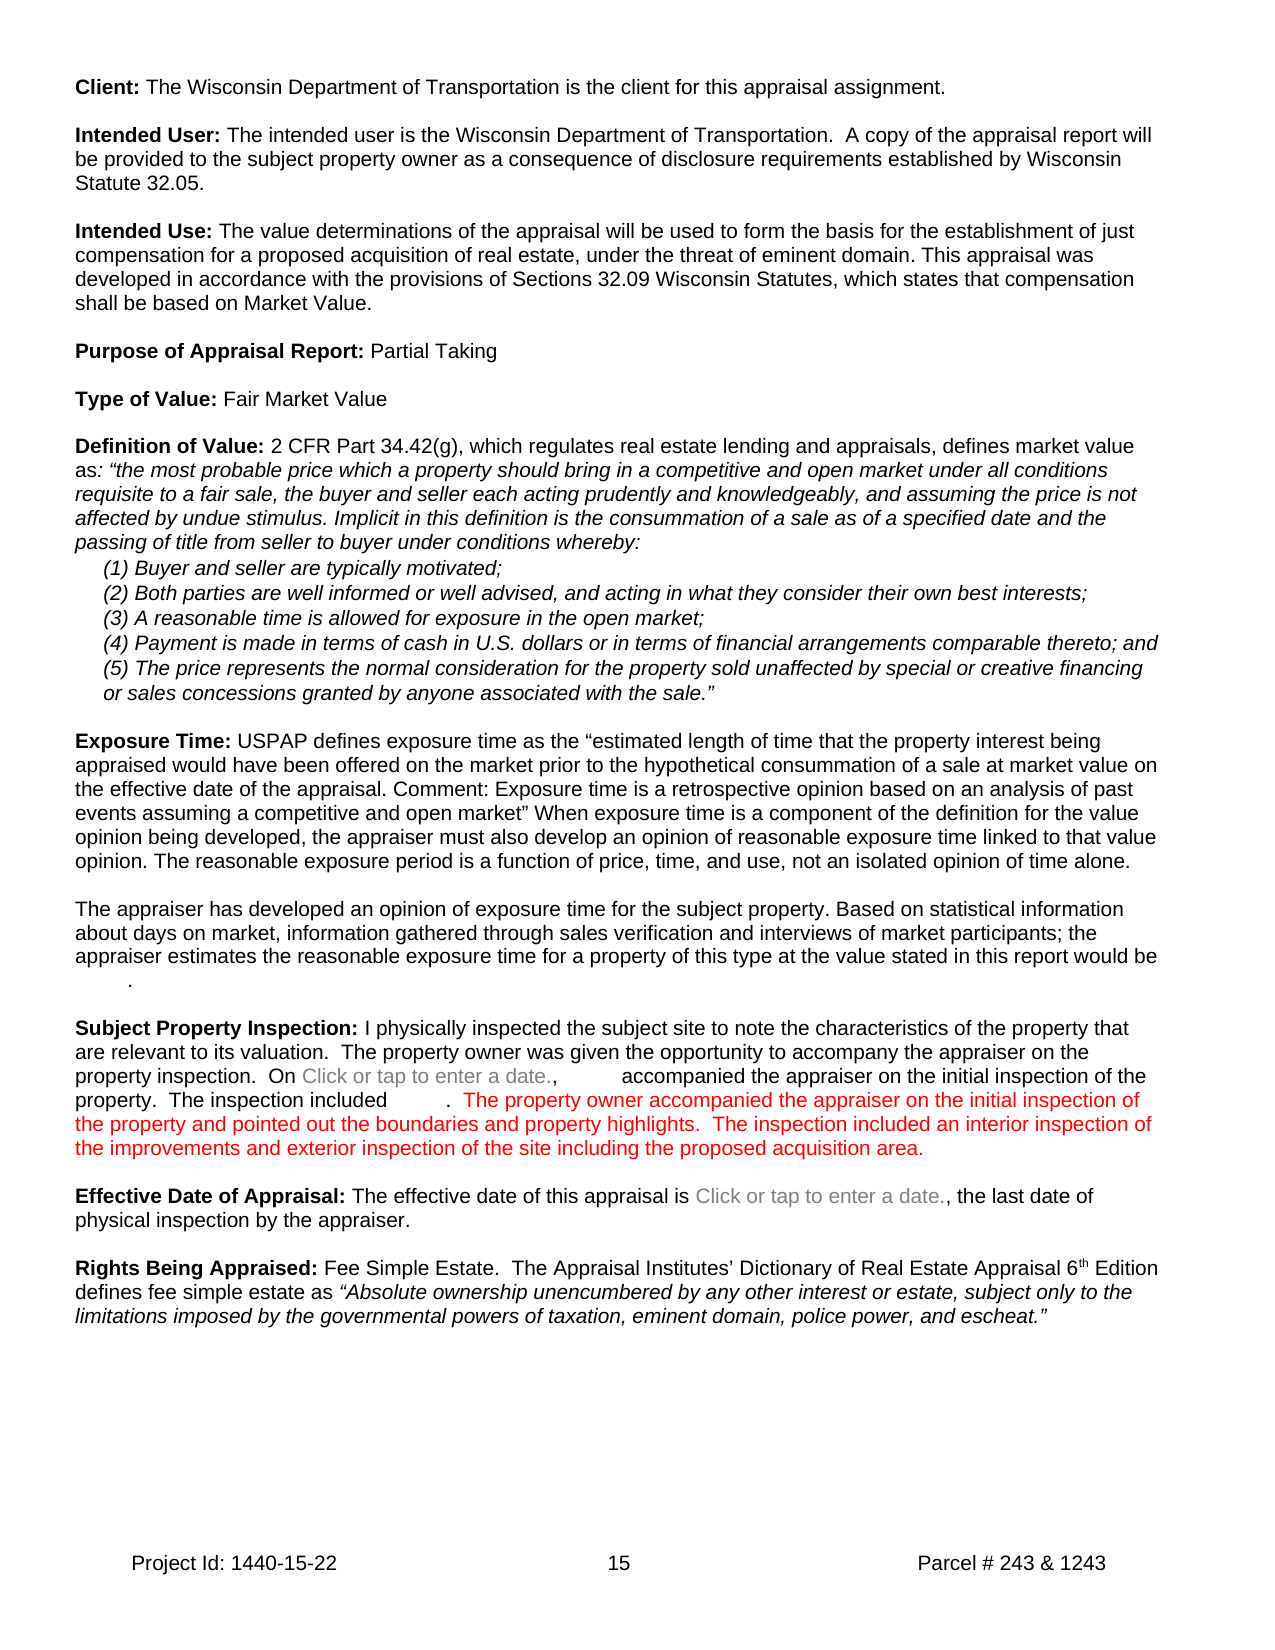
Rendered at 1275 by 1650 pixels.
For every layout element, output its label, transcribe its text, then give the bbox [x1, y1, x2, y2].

text Rights Being Appraised: Fee Simple Estate. The Appraisal Institutes’ Dictionary of Real Estate Appraisal 6th Edition defines fee simple estate as “Absolute ownership unencumbered by any other interest or estate, subject only to the limitations imposed by the governmental powers of taxation, eminent domain, police power, and escheat.” [75, 1256, 1162, 1328]
text Type of Value: Fair Market Value [75, 386, 1162, 410]
text Effective Date of Appraisal: The effective date of this appraisal is , the last date of physical inspection by the appraiser. [75, 1184, 1162, 1232]
text The appraiser has developed an opinion of exposure time for the subject property. Based on statistical information about days on market, information gathered through sales verification and interviews of market participants; the appraiser estimates the reasonable exposure time for a property of this type at the value stated in this report would be . [75, 896, 1162, 992]
text Exposure Time: USPAP defines exposure time as the “estimated length of time that the property interest being appraised would have been offered on the market prior to the hypothetical consummation of a sale at market value on the effective date of the appraisal. Comment: Exposure time is a retrospective opinion based on an analysis of past events assuming a competitive and open market” When exposure time is a component of the definition for the value opinion being developed, the appraiser must also develop an opinion of reasonable exposure time linked to that value opinion. The reasonable exposure period is a function of price, time, and use, not an isolated opinion of time alone. [75, 729, 1162, 872]
text (1) Buyer and seller are typically motivated; [103, 554, 1162, 579]
text Definition of Value: 2 CFR Part 34.42(g), which regulates real estate lending and appraisals, defines market value as: “the most probable price which a property should bring in a competitive and open market under all conditions requisite to a fair sale, the buyer and seller each acting prudently and knowledgeably, and assuming the price is not affected by undue stimulus. Implicit in this definition is the consummation of a sale as of a specified date and the passing of title from seller to buyer under conditions whereby: [75, 434, 1162, 554]
text (2) Both parties are well informed or well advised, and acting in what they consider their own best interests; [103, 579, 1162, 604]
text (3) A reasonable time is allowed for exposure in the open market; [103, 604, 1162, 629]
text Subject Property Inspection: I physically inspected the subject site to note the characteristics of the property that are relevant to its valuation. The property owner was given the opportunity to accompany the appraiser on the property inspection. On , accompanied the appraiser on the initial inspection of the property. The inspection included . The property owner accompanied the appraiser on the initial inspection of the property and pointed out the boundaries and property highlights. The inspection included an interior inspection of the improvements and exterior inspection of the site including the proposed acquisition area. [75, 1016, 1162, 1160]
text Intended Use: The value determinations of the appraisal will be used to form the basis for the establishment of just compensation for a proposed acquisition of real estate, under the threat of eminent domain. This appraisal was developed in accordance with the provisions of Sections 32.09 Wisconsin Statutes, which states that compensation shall be based on Market Value. [75, 219, 1162, 314]
text Purpose of Appraisal Report: [75, 338, 1162, 362]
text Client: The Wisconsin Department of Transportation is the client for this appraisal assignment. [75, 75, 1162, 99]
text Intended User: The intended user is the Wisconsin Department of Transportation. A copy of the appraisal report will be provided to the subject property owner as a consequence of disclosure requirements established by Wisconsin Statute 32.05. [75, 123, 1162, 195]
text (4) Payment is made in terms of cash in U.S. dollars or in terms of financial arrangements comparable thereto; and (5) The price represents the normal consideration for the property sold unaffected by special or creative financing or sales concessions granted by anyone associated with the sale.” [103, 629, 1162, 705]
